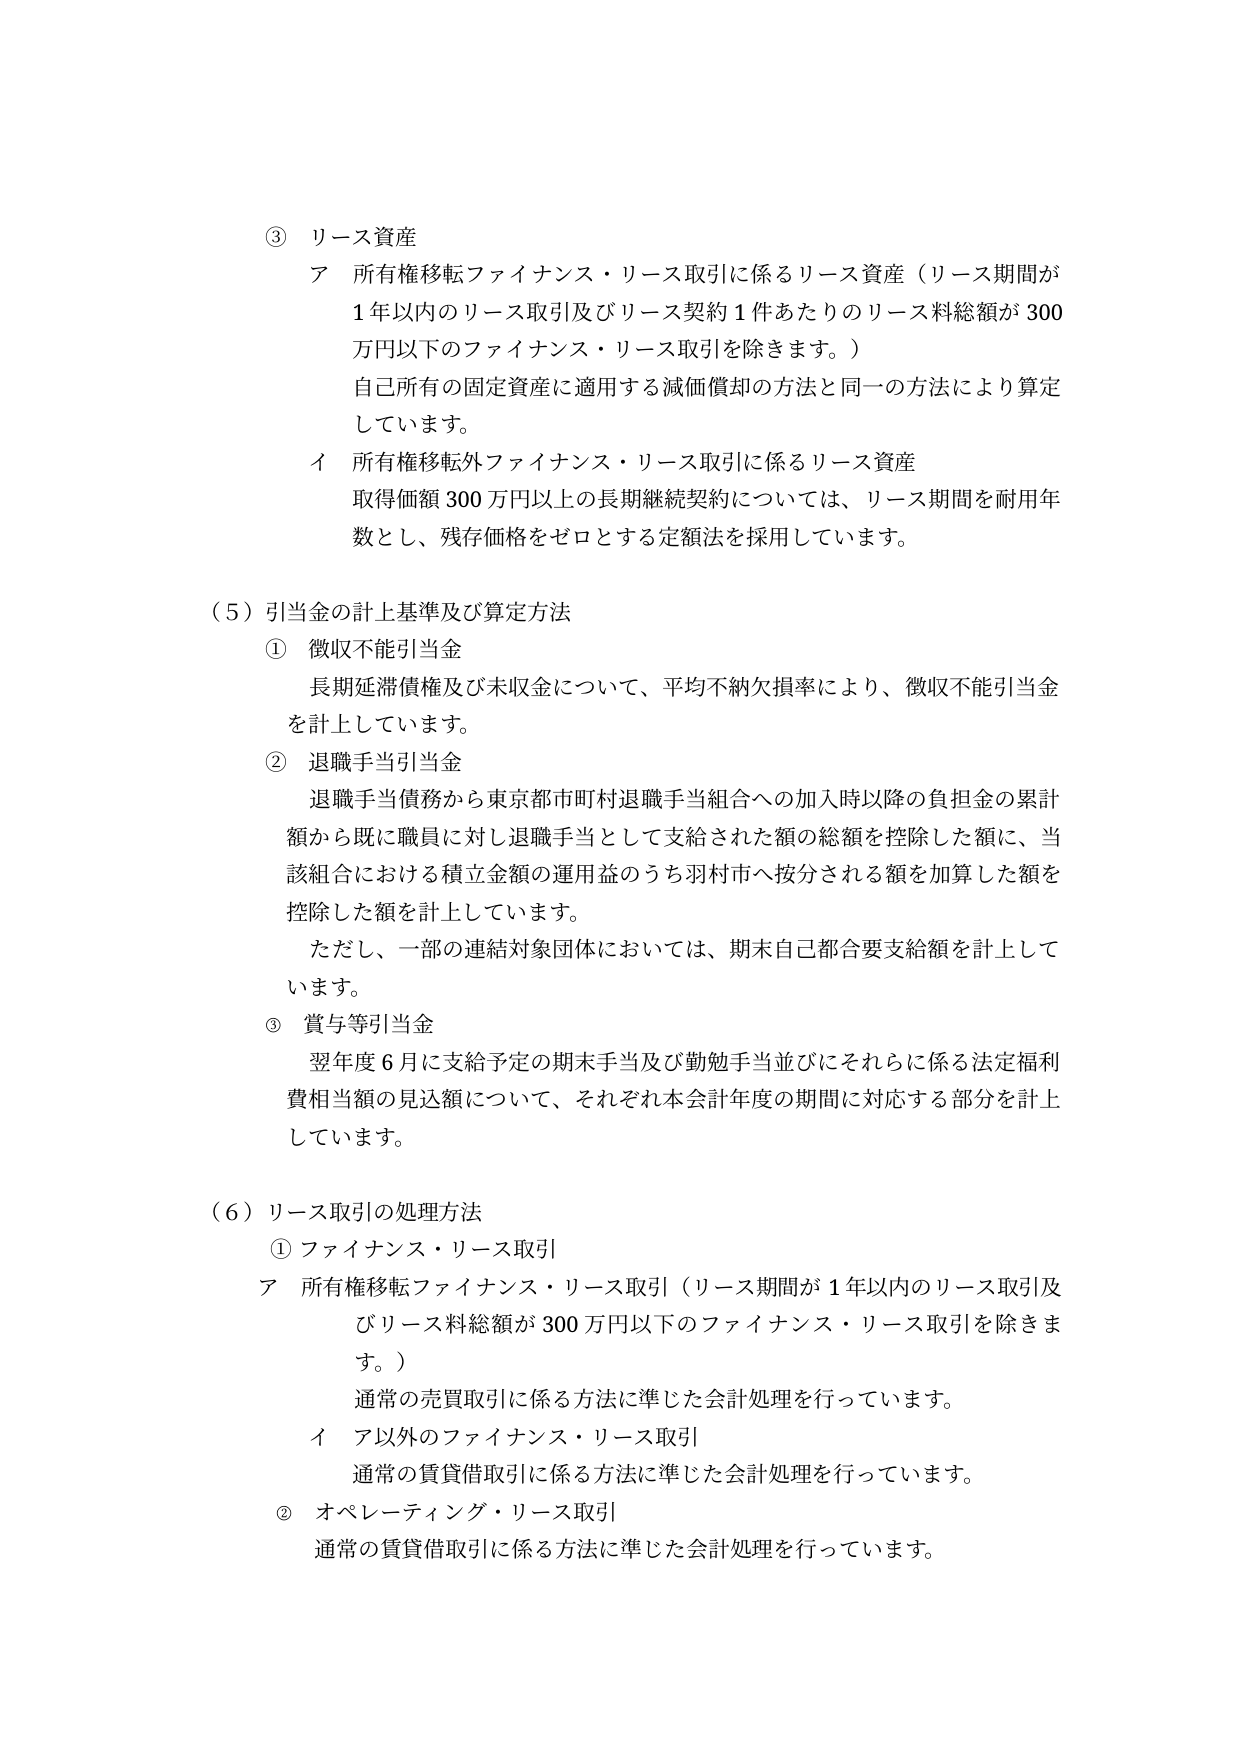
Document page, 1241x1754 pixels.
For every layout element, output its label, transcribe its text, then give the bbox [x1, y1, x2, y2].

text （６）リース取引の処理方法 [177, 1192, 1063, 1229]
text ③ リース資産 [177, 217, 1063, 254]
text ただし、一部の連結対象団体においては、期末自己都合要支給額を計上しています。 [177, 929, 1063, 1004]
text ① ファイナンス・リース取引 [177, 1229, 1063, 1267]
text 自己所有の固定資産に適用する減価償却の方法と同一の方法により算定しています。 [352, 367, 1063, 442]
text ② オペレーティング・リース取引 [177, 1492, 1063, 1529]
text 通常の賃貸借取引に係る方法に準じた会計処理を行っています。 [177, 1454, 1063, 1492]
text ② 退職手当引当金 [177, 742, 1063, 779]
text ① 徴収不能引当金 [177, 629, 1063, 667]
text 退職手当債務から東京都市町村退職手当組合への加入時以降の負担金の累計額から既に職員に対し退職手当として支給された額の総額を控除した額に、当該組合における積立金額の運用益のうち羽村市へ按分される額を加算した額を控除した額を計上しています。 [177, 779, 1063, 929]
text ア 所有権移転ファイナンス・リース取引（リース期間が1年以内のリース取引及びリース料総額が300万円以下のファイナンス・リース取引を除きます。） [157, 1267, 1063, 1379]
text ③ 賞与等引当金 [265, 1004, 1063, 1042]
text イ ア以外のファイナンス・リース取引 [177, 1417, 1063, 1454]
text 長期延滞債権及び未収金について、平均不納欠損率により、徴収不能引当金を計上しています。 [177, 667, 1063, 742]
text 取得価額300万円以上の長期継続契約については、リース期間を耐用年数とし、残存価格をゼロとする定額法を採用しています。 [352, 479, 1063, 554]
text イ 所有権移転外ファイナンス・リース取引に係るリース資産 [287, 442, 1063, 479]
text 通常の売買取引に係る方法に準じた会計処理を行っています。 [157, 1379, 1063, 1417]
text 翌年度6月に支給予定の期末手当及び勤勉手当並びにそれらに係る法定福利費相当額の見込額について、それぞれ本会計年度の期間に対応する部分を計上しています。 [177, 1042, 1063, 1154]
text ア 所有権移転ファイナンス・リース取引に係るリース資産（リース期間が1年以内のリース取引及びリース契約1件あたりのリース料総額が300万円以下のファイナンス・リース取引を除きます。） [308, 254, 1063, 367]
text （５）引当金の計上基準及び算定方法 [177, 592, 1063, 629]
text 通常の賃貸借取引に係る方法に準じた会計処理を行っています。 [177, 1529, 1063, 1567]
